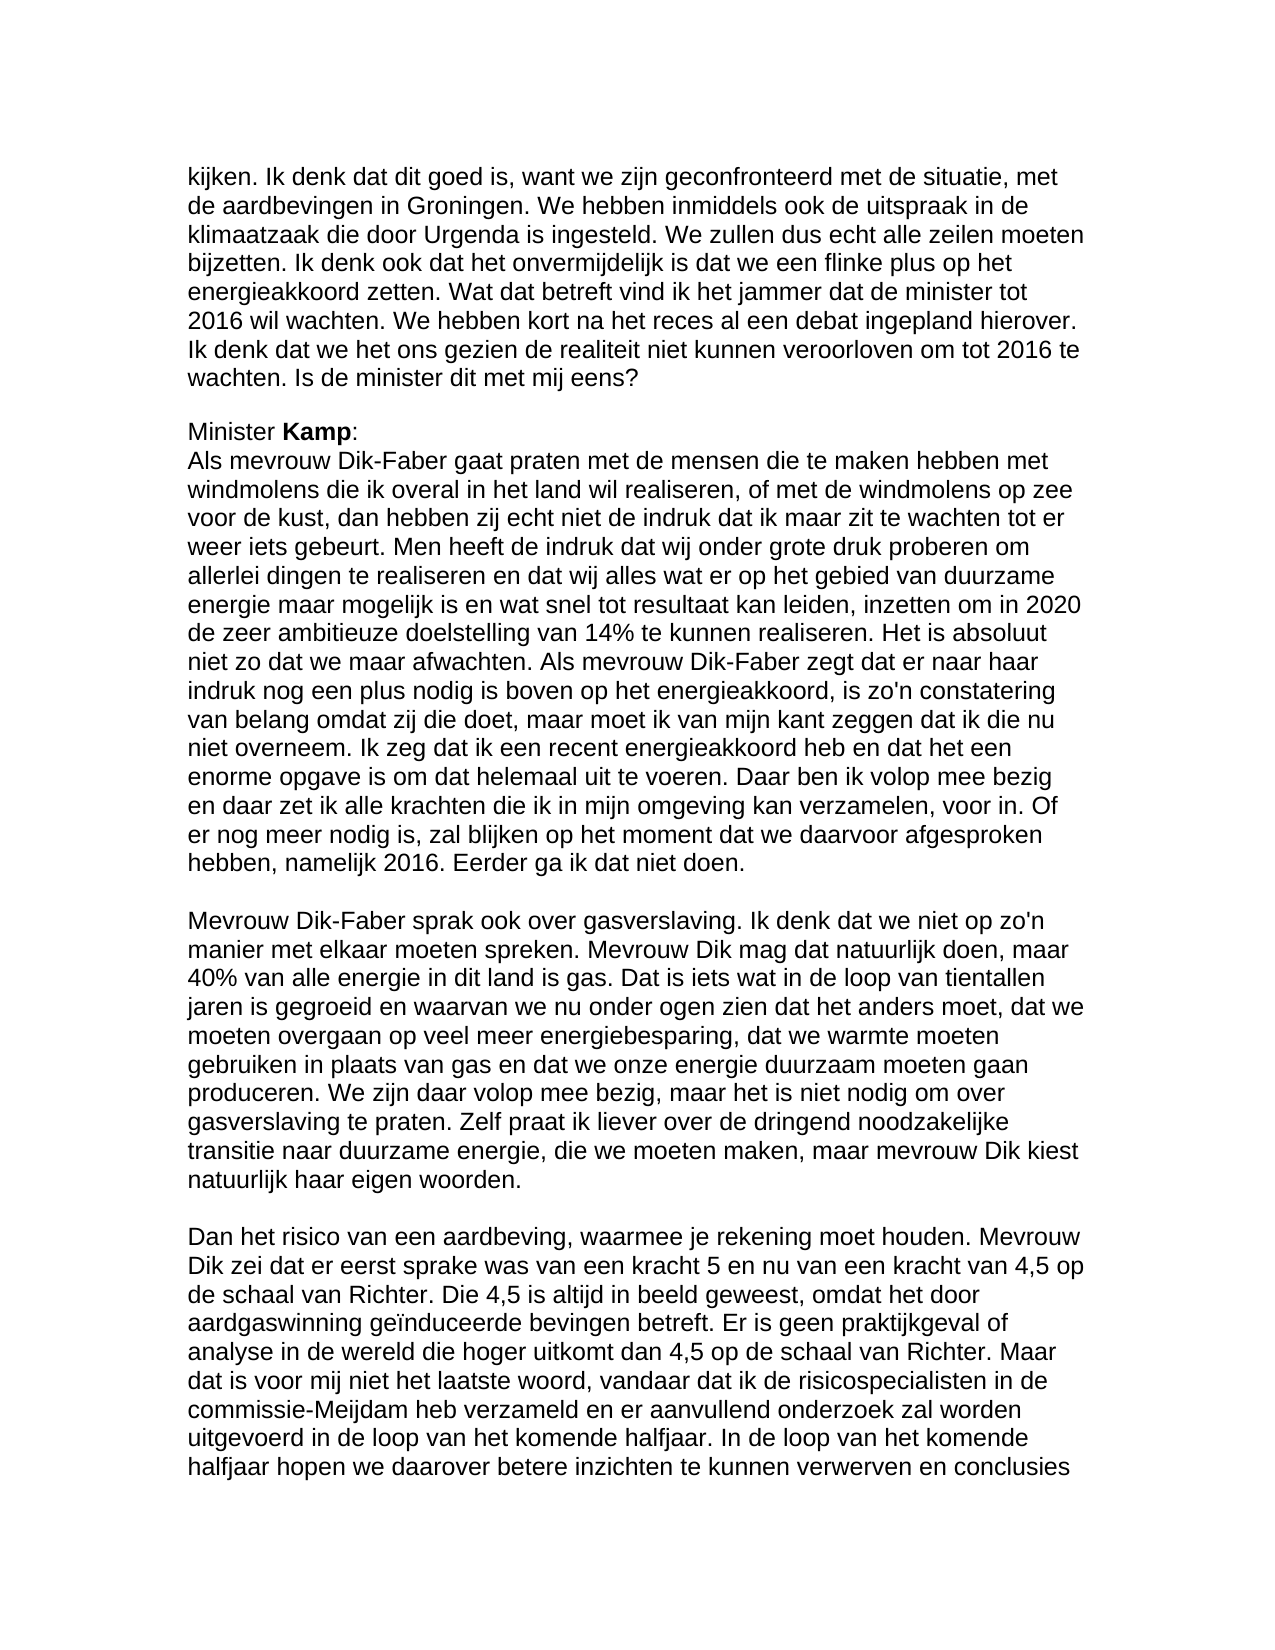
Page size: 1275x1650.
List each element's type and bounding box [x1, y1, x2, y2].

text [187, 417, 1087, 1481]
text [187, 162, 1087, 392]
